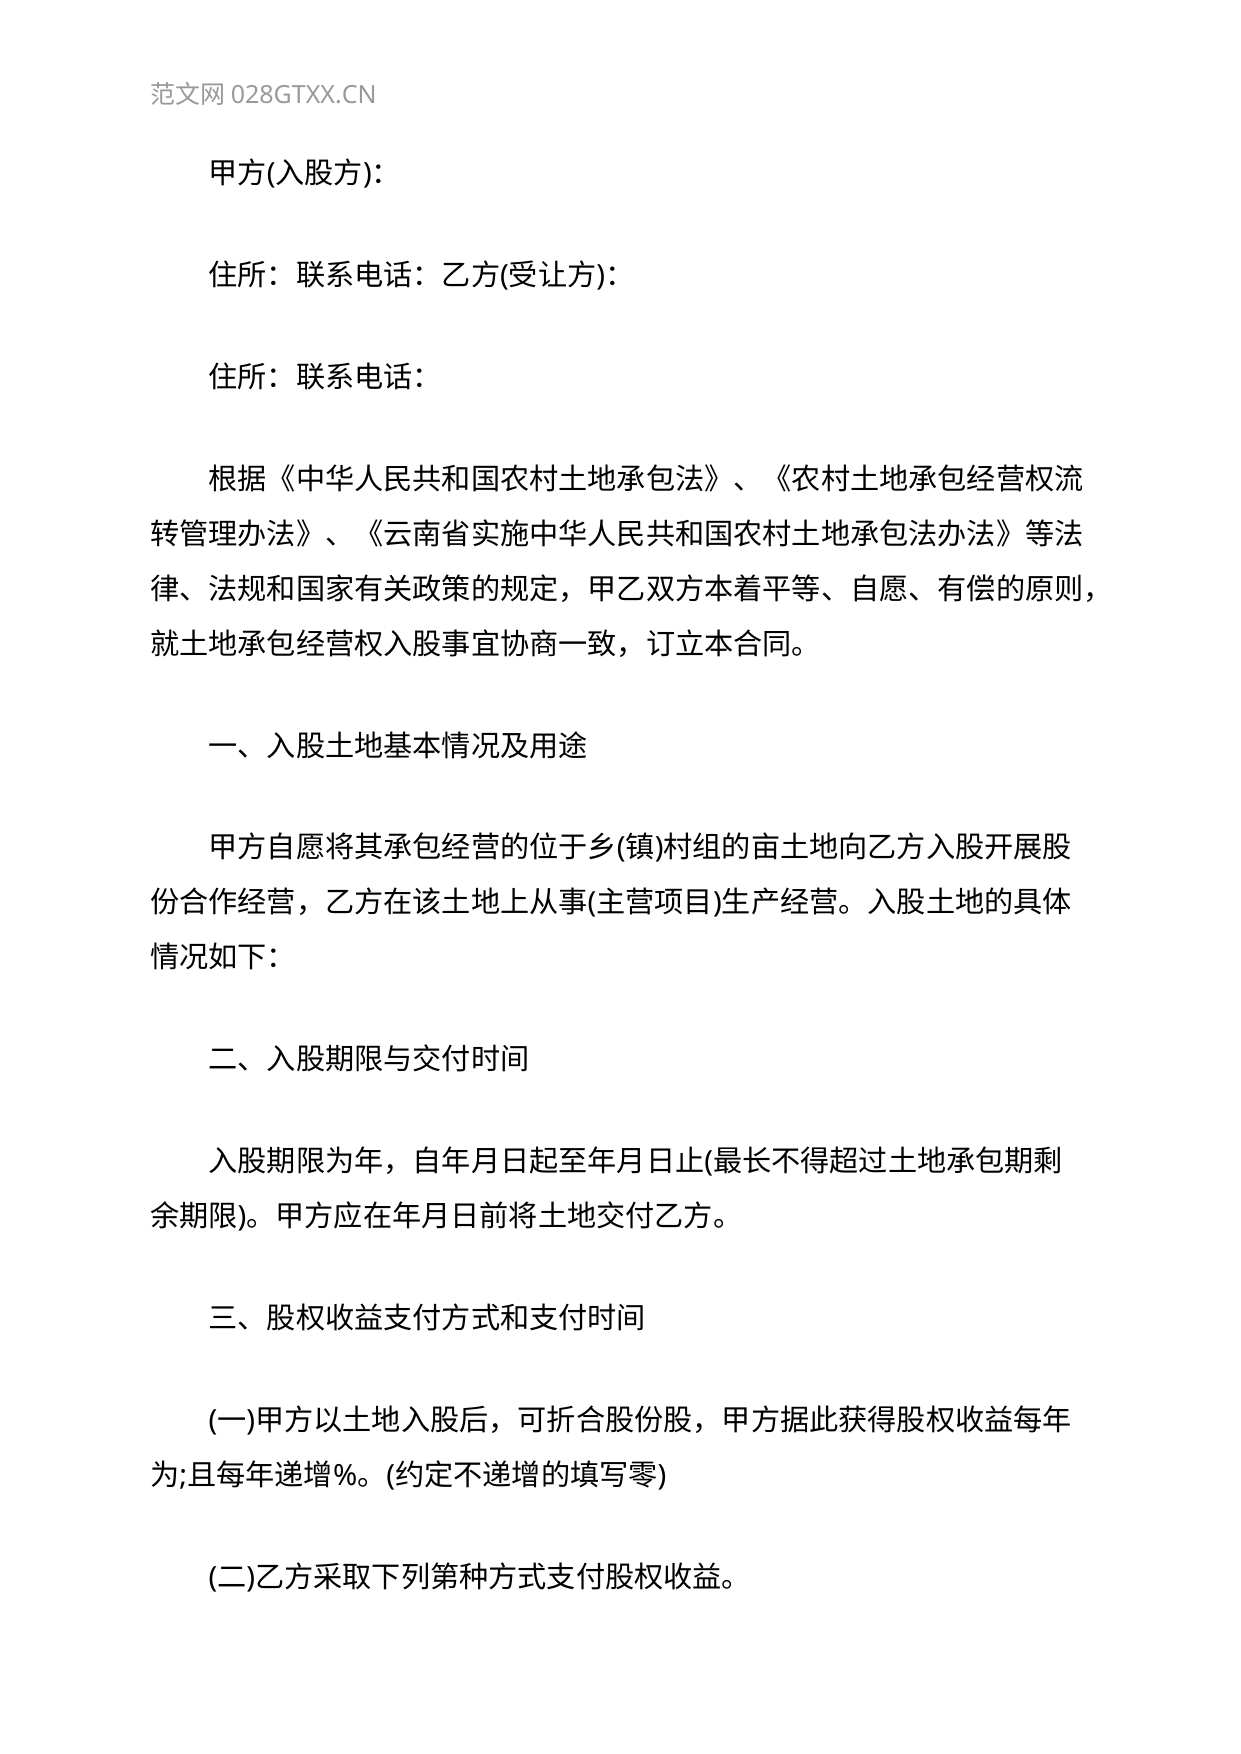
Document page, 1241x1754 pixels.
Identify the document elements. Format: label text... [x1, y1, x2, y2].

text 三、股权收益支付方式和支付时间 [150, 1294, 1090, 1337]
text 二、入股期限与交付时间 [150, 1036, 1090, 1078]
text 入股期限为年，自年月日起至年月日止(最长不得超过土地承包期剩余期限)。甲方应在年月日前将土地交付乙方。 [150, 1137, 1090, 1235]
text 甲方(入股方)： [150, 150, 1090, 192]
text 甲方自愿将其承包经营的位于乡(镇)村组的亩土地向乙方入股开展股份合作经营，乙方在该土地上从事(主营项目)生产经营。入股土地的具体情况如下： [150, 824, 1090, 976]
text 一、入股土地基本情况及用途 [150, 722, 1090, 764]
text 根据《中华人民共和国农村土地承包法》、《农村土地承包经营权流转管理办法》、《云南省实施中华人民共和国农村土地承包法办法》等法律、法规和国家有关政策的规定，甲乙双方本着平等、自愿、有偿的原则，就土地承包经营权入股事宜协商一致，订立本合同。 [150, 456, 1090, 663]
text 住所：联系电话：乙方(受让方)： [150, 252, 1090, 294]
text 住所：联系电话： [150, 354, 1090, 396]
text (一)甲方以土地入股后，可折合股份股，甲方据此获得股权收益每年为;且每年递增%。(约定不递增的填写零) [150, 1396, 1090, 1494]
text (二)乙方采取下列第种方式支付股权收益。 [150, 1553, 1090, 1596]
